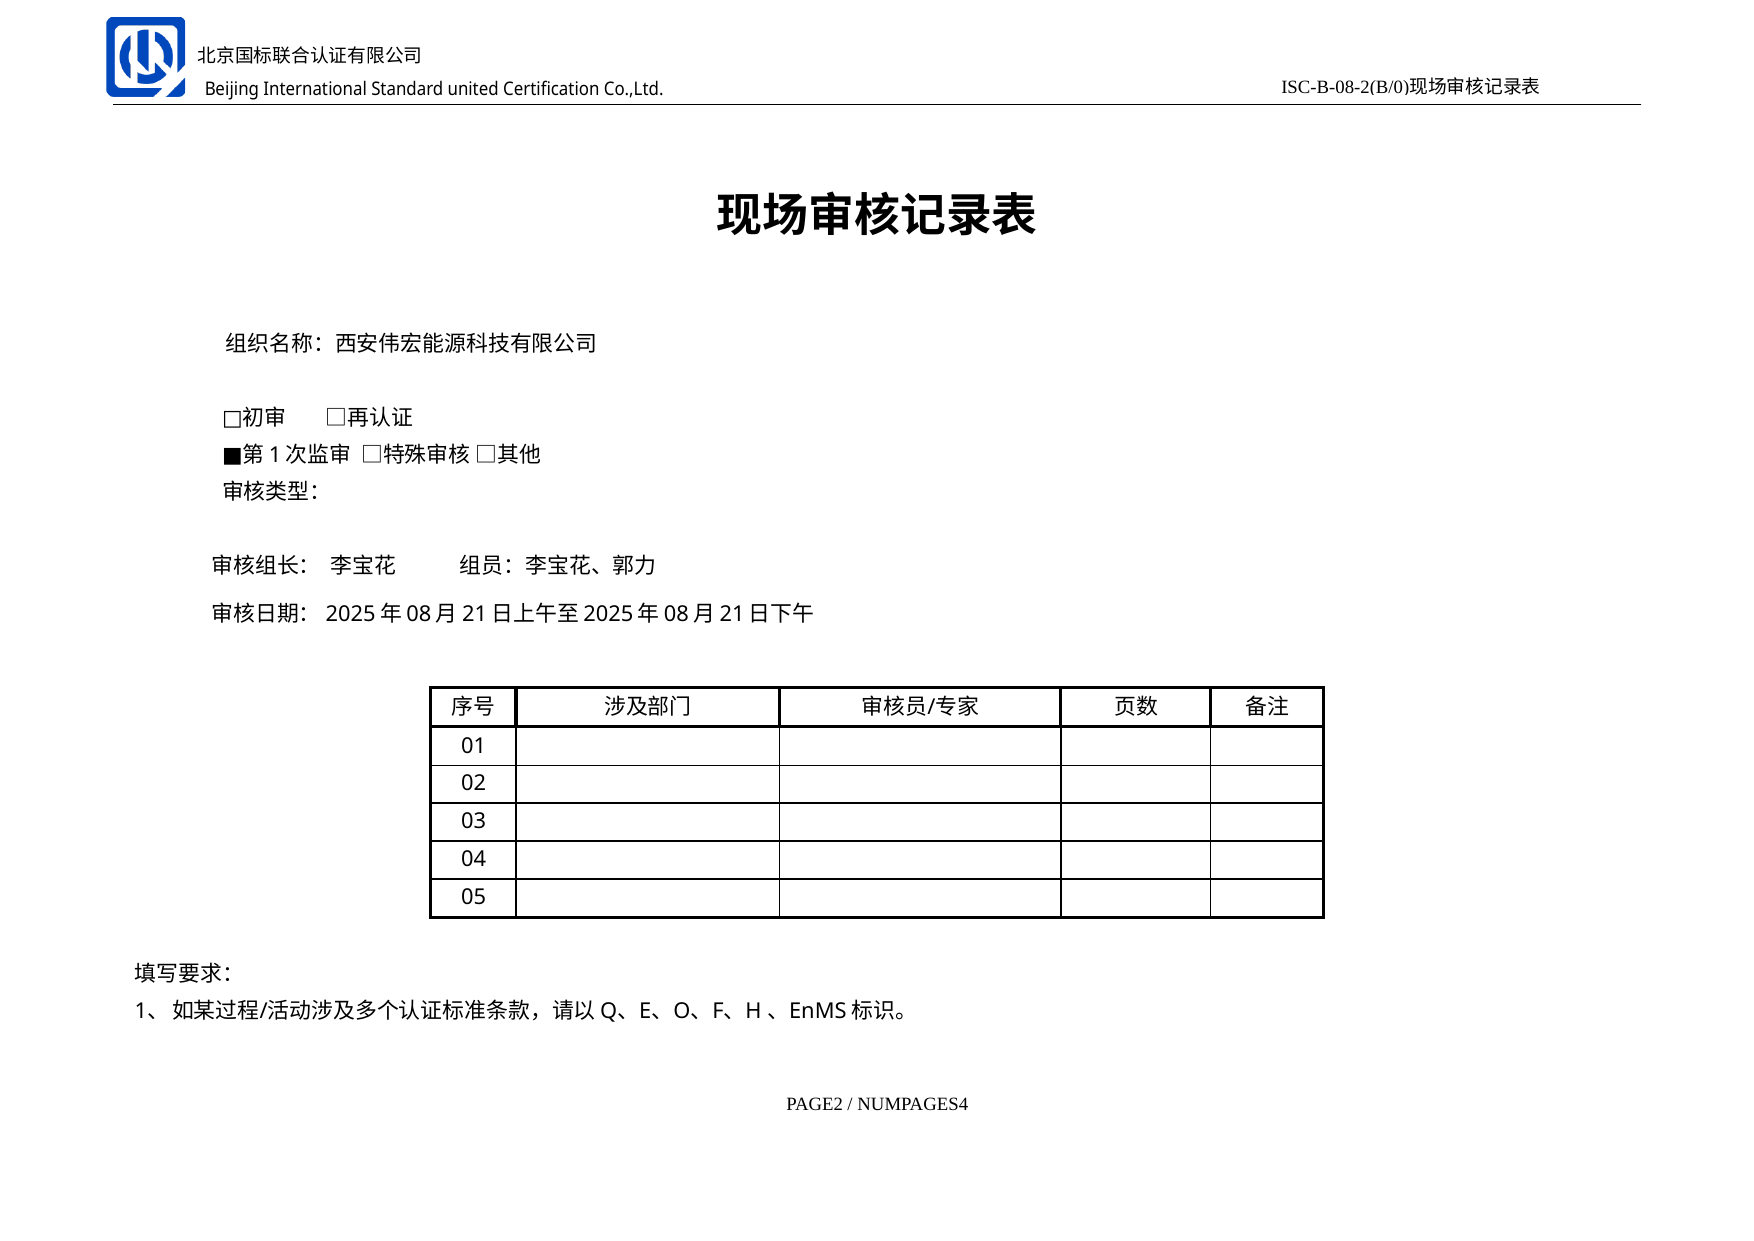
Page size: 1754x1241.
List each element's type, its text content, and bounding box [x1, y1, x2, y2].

table_header 页数 [1062, 689, 1209, 725]
text ■第1次监审 □特殊审核 □其他 [112, 436, 1641, 469]
table_cell [1062, 728, 1210, 764]
table_cell [1211, 728, 1322, 764]
list 如某过程/活动涉及多个认证标准条款，请以Q、E、O、F、H 、EnMS标识。 [134, 993, 1641, 1025]
table_cell [517, 728, 779, 764]
text 组织名称：西安伟宏能源科技有限公司 [112, 326, 1641, 358]
table_cell [780, 842, 1060, 878]
table_cell [780, 728, 1060, 764]
table_cell [517, 804, 779, 840]
table_cell 03 [432, 804, 515, 840]
table_cell [1211, 804, 1322, 840]
table_cell [780, 804, 1060, 840]
table_header 序号 [432, 689, 514, 725]
table_cell 01 [432, 728, 515, 764]
table_header 涉及部门 [518, 689, 778, 725]
table_cell [780, 880, 1060, 916]
text 审核组长： 李宝花 组员：李宝花、郭力 [112, 548, 1641, 580]
table_cell [1211, 842, 1322, 878]
table_cell [517, 880, 779, 916]
table_header 审核员/专家 [781, 689, 1059, 725]
table_cell [1211, 880, 1322, 916]
table_cell 04 [432, 842, 515, 878]
table_cell [1062, 842, 1210, 878]
text □初审 □再认证 [112, 399, 1641, 432]
table_cell [1211, 766, 1322, 802]
table_cell 02 [432, 766, 515, 802]
text 现场审核记录表 [112, 163, 1641, 261]
table_cell [517, 766, 779, 802]
table_cell [517, 842, 779, 878]
picture [106, 17, 186, 97]
text 审核日期： 2025年08月21日上午至2025年08月21日下午 [112, 596, 1641, 628]
text 填写要求： [112, 956, 1641, 988]
table_cell [780, 766, 1060, 802]
table_cell [1062, 880, 1210, 916]
text 审核类型： [112, 473, 1641, 506]
table_cell [1062, 804, 1210, 840]
table_cell 05 [432, 880, 515, 916]
table_header 备注 [1212, 689, 1322, 725]
table_cell [1062, 766, 1210, 802]
